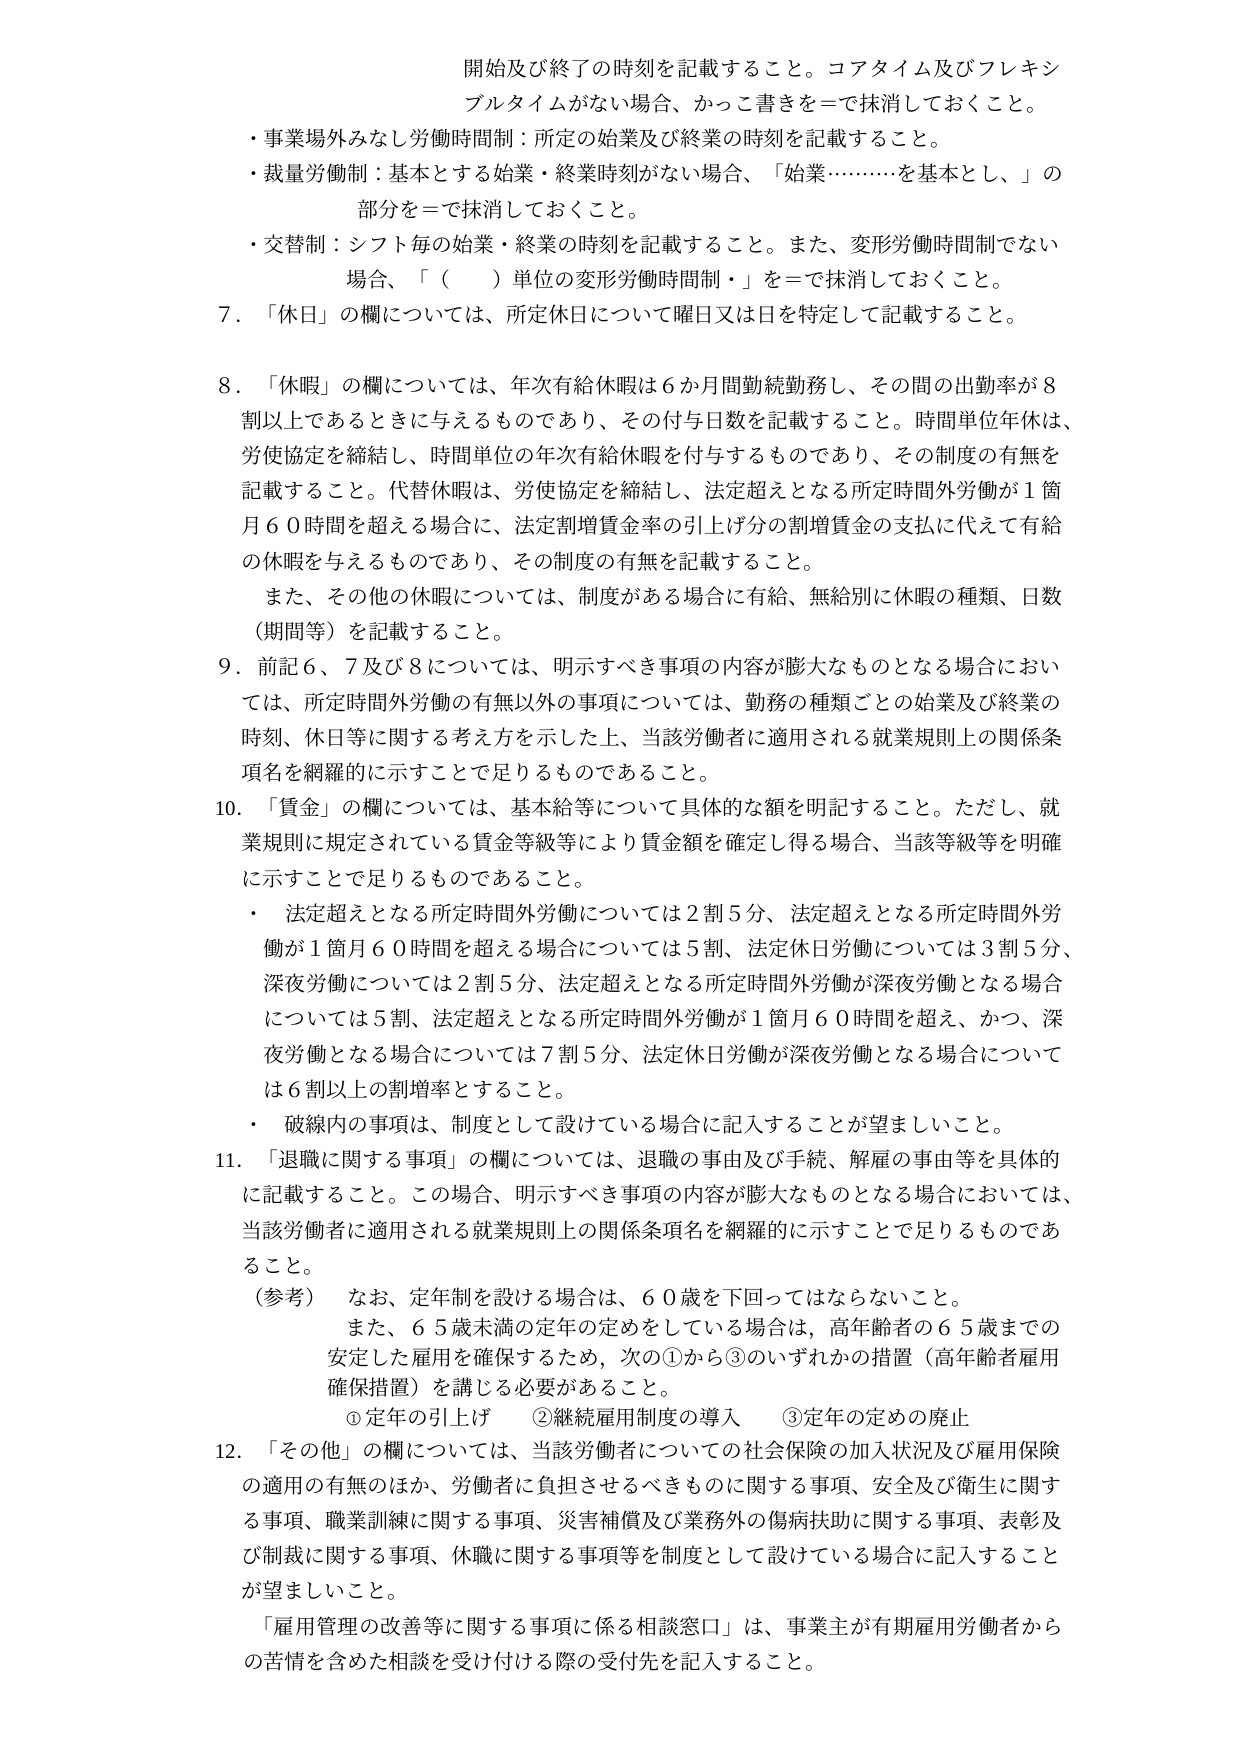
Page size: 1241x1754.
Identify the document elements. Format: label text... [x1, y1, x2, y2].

text ・裁量労働制：基本とする始業・終業時刻がない場合、「始業··········を基本とし、」の部分を＝で抹消しておくこと。 [243, 155, 1063, 226]
text また、その他の休暇については、制度がある場合に有給、無給別に休暇の種類、日数（期間等）を記載すること。 [243, 578, 1063, 648]
text ・事業場外みなし労働時間制：所定の始業及び終業の時刻を記載すること。 [243, 120, 1063, 155]
text ①定年の引上げ ②継続雇用制度の導入 ③定年の定めの廃止 [327, 1401, 1063, 1432]
text ・ 破線内の事項は、制度として設けている場合に記入することが望ましいこと。 [243, 1106, 1063, 1141]
text ９．前記６、７及び８については、明示すべき事項の内容が膨大なものとなる場合においては、所定時間外労働の有無以外の事項については、勤務の種類ごとの始業及び終業の時刻、休日等に関する考え方を示した上、当該労働者に適用される就業規則上の関係条項名を網羅的に示すことで足りるものであること。 [214, 648, 1063, 789]
text 10．「賃金」の欄については、基本給等について具体的な額を明記すること。ただし、就業規則に規定されている賃金等級等により賃金額を確定し得る場合、当該等級等を明確に示すことで足りるものであること。 [214, 789, 1063, 894]
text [243, 49, 1063, 120]
text 「雇用管理の改善等に関する事項に係る相談窓口」は、事業主が有期雇用労働者からの苦情を含めた相談を受け付ける際の受付先を記入すること。 [243, 1608, 1063, 1678]
text ・ 法定超えとなる所定時間外労働については２割５分、法定超えとなる所定時間外労働が１箇月６０時間を超える場合については５割、法定休日労働については３割５分、深夜労働については２割５分、法定超えとなる所定時間外労働が深夜労働となる場合については５割、法定超えとなる所定時間外労働が１箇月６０時間を超え、かつ、深夜労働となる場合については７割５分、法定休日労働が深夜労働となる場合については６割以上の割増率とすること。 [243, 894, 1063, 1106]
text 12．「その他」の欄については、当該労働者についての社会保険の加入状況及び雇用保険の適用の有無のほか、労働者に負担させるべきものに関する事項、安全及び衛生に関する事項、職業訓練に関する事項、災害補償及び業務外の傷病扶助に関する事項、表彰及び制裁に関する事項、休職に関する事項等を制度として設けている場合に記入することが望ましいこと。 [214, 1432, 1063, 1608]
text ８．「休暇」の欄については、年次有給休暇は６か月間勤続勤務し、その間の出勤率が８割以上であるときに与えるものであり、その付与日数を記載すること。時間単位年休は、労使協定を締結し、時間単位の年次有給休暇を付与するものであり、その制度の有無を記載すること。代替休暇は、労使協定を締結し、法定超えとなる所定時間外労働が１箇月６０時間を超える場合に、法定割増賃金率の引上げ分の割増賃金の支払に代えて有給の休暇を与えるものであり、その制度の有無を記載すること。 [214, 366, 1063, 578]
text ７．「休日」の欄については、所定休日について曜日又は日を特定して記載すること。 [214, 296, 1063, 331]
text 11．「退職に関する事項」の欄については、退職の事由及び手続、解雇の事由等を具体的に記載すること。この場合、明示すべき事項の内容が膨大なものとなる場合においては、当該労働者に適用される就業規則上の関係条項名を網羅的に示すことで足りるものであること。 [214, 1141, 1063, 1282]
text また、６５歳未満の定年の定めをしている場合は，高年齢者の６５歳までの安定した雇用を確保するため，次の①から③のいずれかの措置（高年齢者雇用確保措置）を講じる必要があること。 [327, 1312, 1063, 1401]
text （参考） なお、定年制を設ける場合は、６０歳を下回ってはならないこと。 [243, 1282, 1063, 1312]
text ・交替制：シフト毎の始業・終業の時刻を記載すること。また、変形労働時間制でない場合、「（ ）単位の変形労働時間制・」を＝で抹消しておくこと。 [243, 226, 1063, 296]
